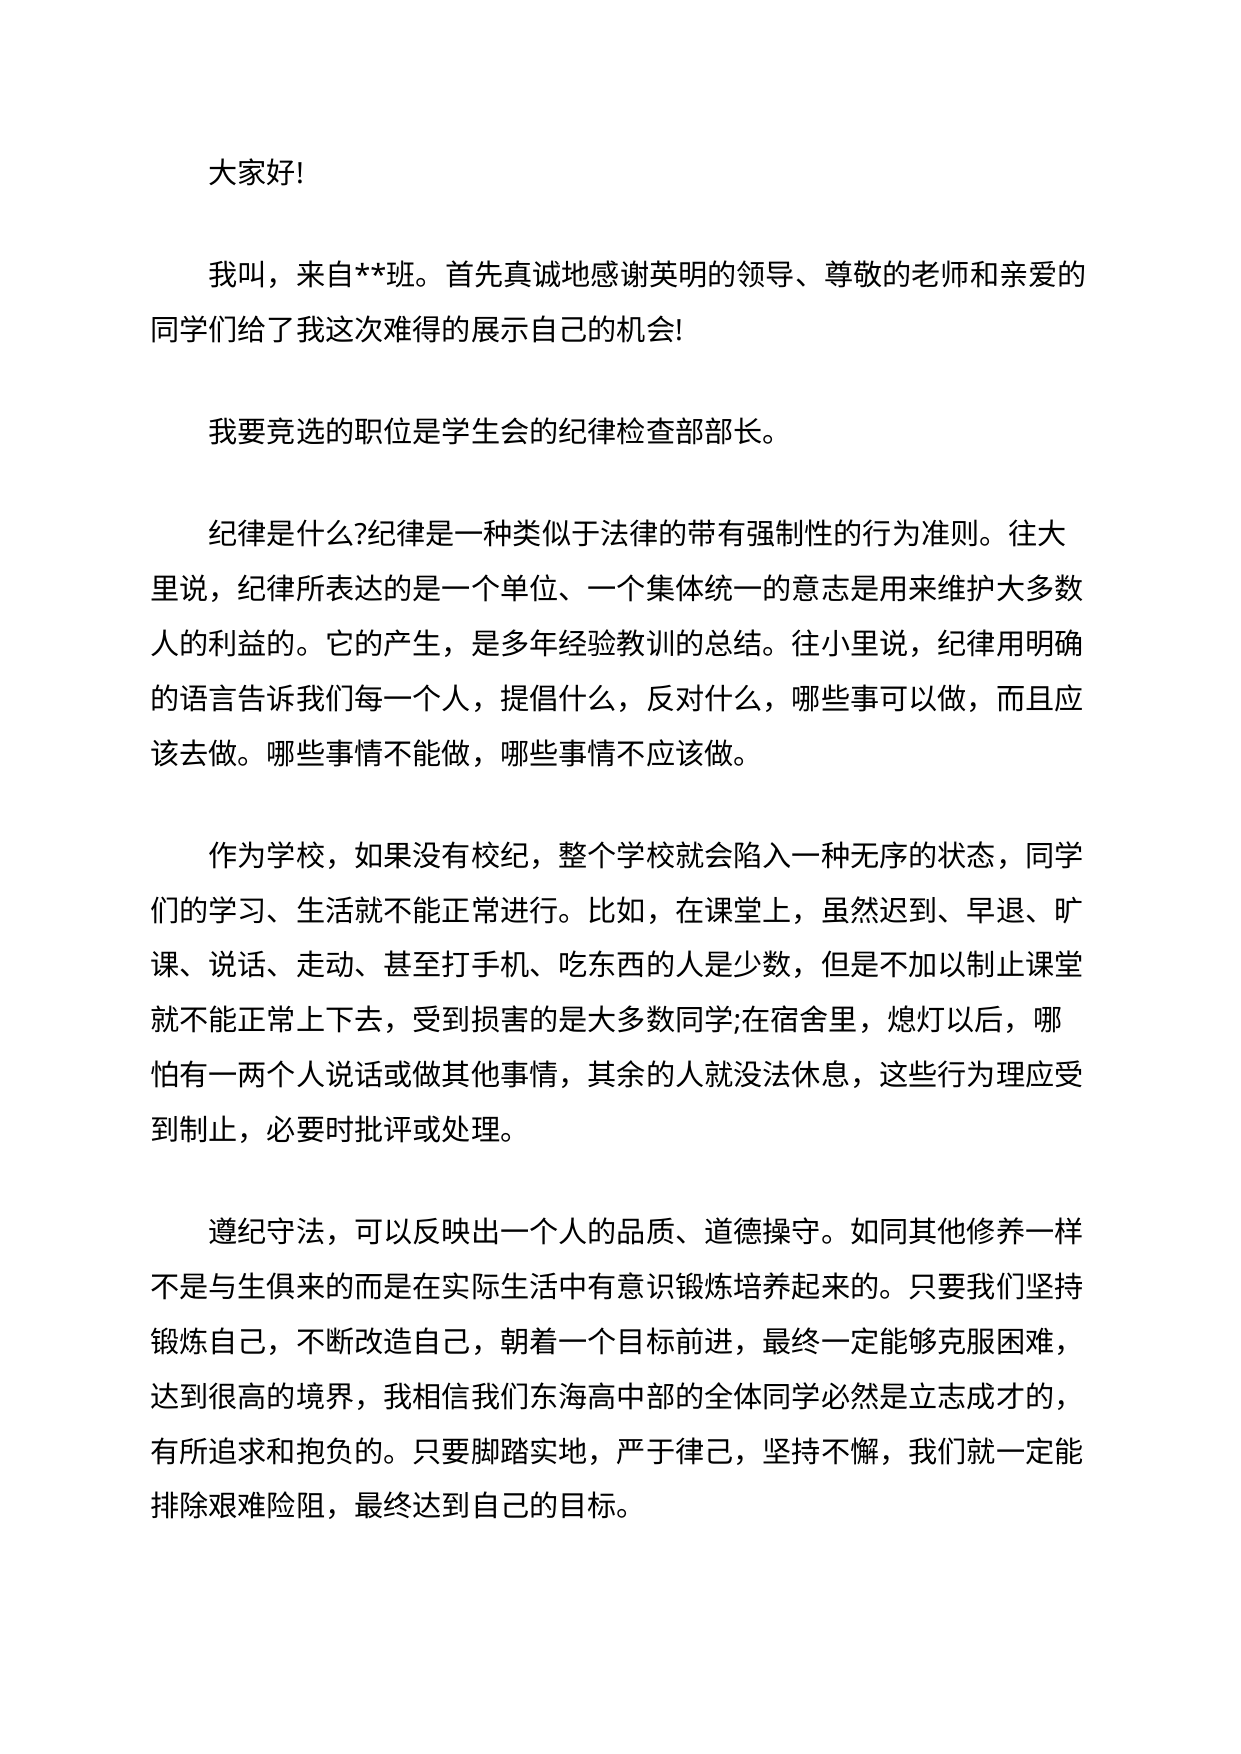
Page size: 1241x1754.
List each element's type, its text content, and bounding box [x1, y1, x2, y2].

text 纪律是什么?纪律是一种类似于法律的带有强制性的行为准则。往大里说，纪律所表达的是一个单位、一个集体统一的意志是用来维护大多数人的利益的。它的产生，是多年经验教训的总结。往小里说，纪律用明确的语言告诉我们每一个人，提倡什么，反对什么，哪些事可以做，而且应该去做。哪些事情不能做，哪些事情不应该做。 [150, 511, 1090, 773]
text 大家好! [150, 150, 1090, 192]
text 我叫，来自**班。首先真诚地感谢英明的领导、尊敬的老师和亲爱的同学们给了我这次难得的展示自己的机会! [150, 252, 1090, 349]
text 遵纪守法，可以反映出一个人的品质、道德操守。如同其他修养一样不是与生俱来的而是在实际生活中有意识锻炼培养起来的。只要我们坚持锻炼自己，不断改造自己，朝着一个目标前进，最终一定能够克服困难，达到很高的境界，我相信我们东海高中部的全体同学必然是立志成才的，有所追求和抱负的。只要脚踏实地，严于律己，坚持不懈，我们就一定能排除艰难险阻，最终达到自己的目标。 [150, 1208, 1090, 1525]
text 作为学校，如果没有校纪，整个学校就会陷入一种无序的状态，同学们的学习、生活就不能正常进行。比如，在课堂上，虽然迟到、早退、旷课、说话、走动、甚至打手机、吃东西的人是少数，但是不加以制止课堂就不能正常上下去，受到损害的是大多数同学;在宿舍里，熄灯以后，哪怕有一两个人说话或做其他事情，其余的人就没法休息，这些行为理应受到制止，必要时批评或处理。 [150, 832, 1090, 1149]
text 我要竞选的职位是学生会的纪律检查部部长。 [150, 409, 1090, 451]
